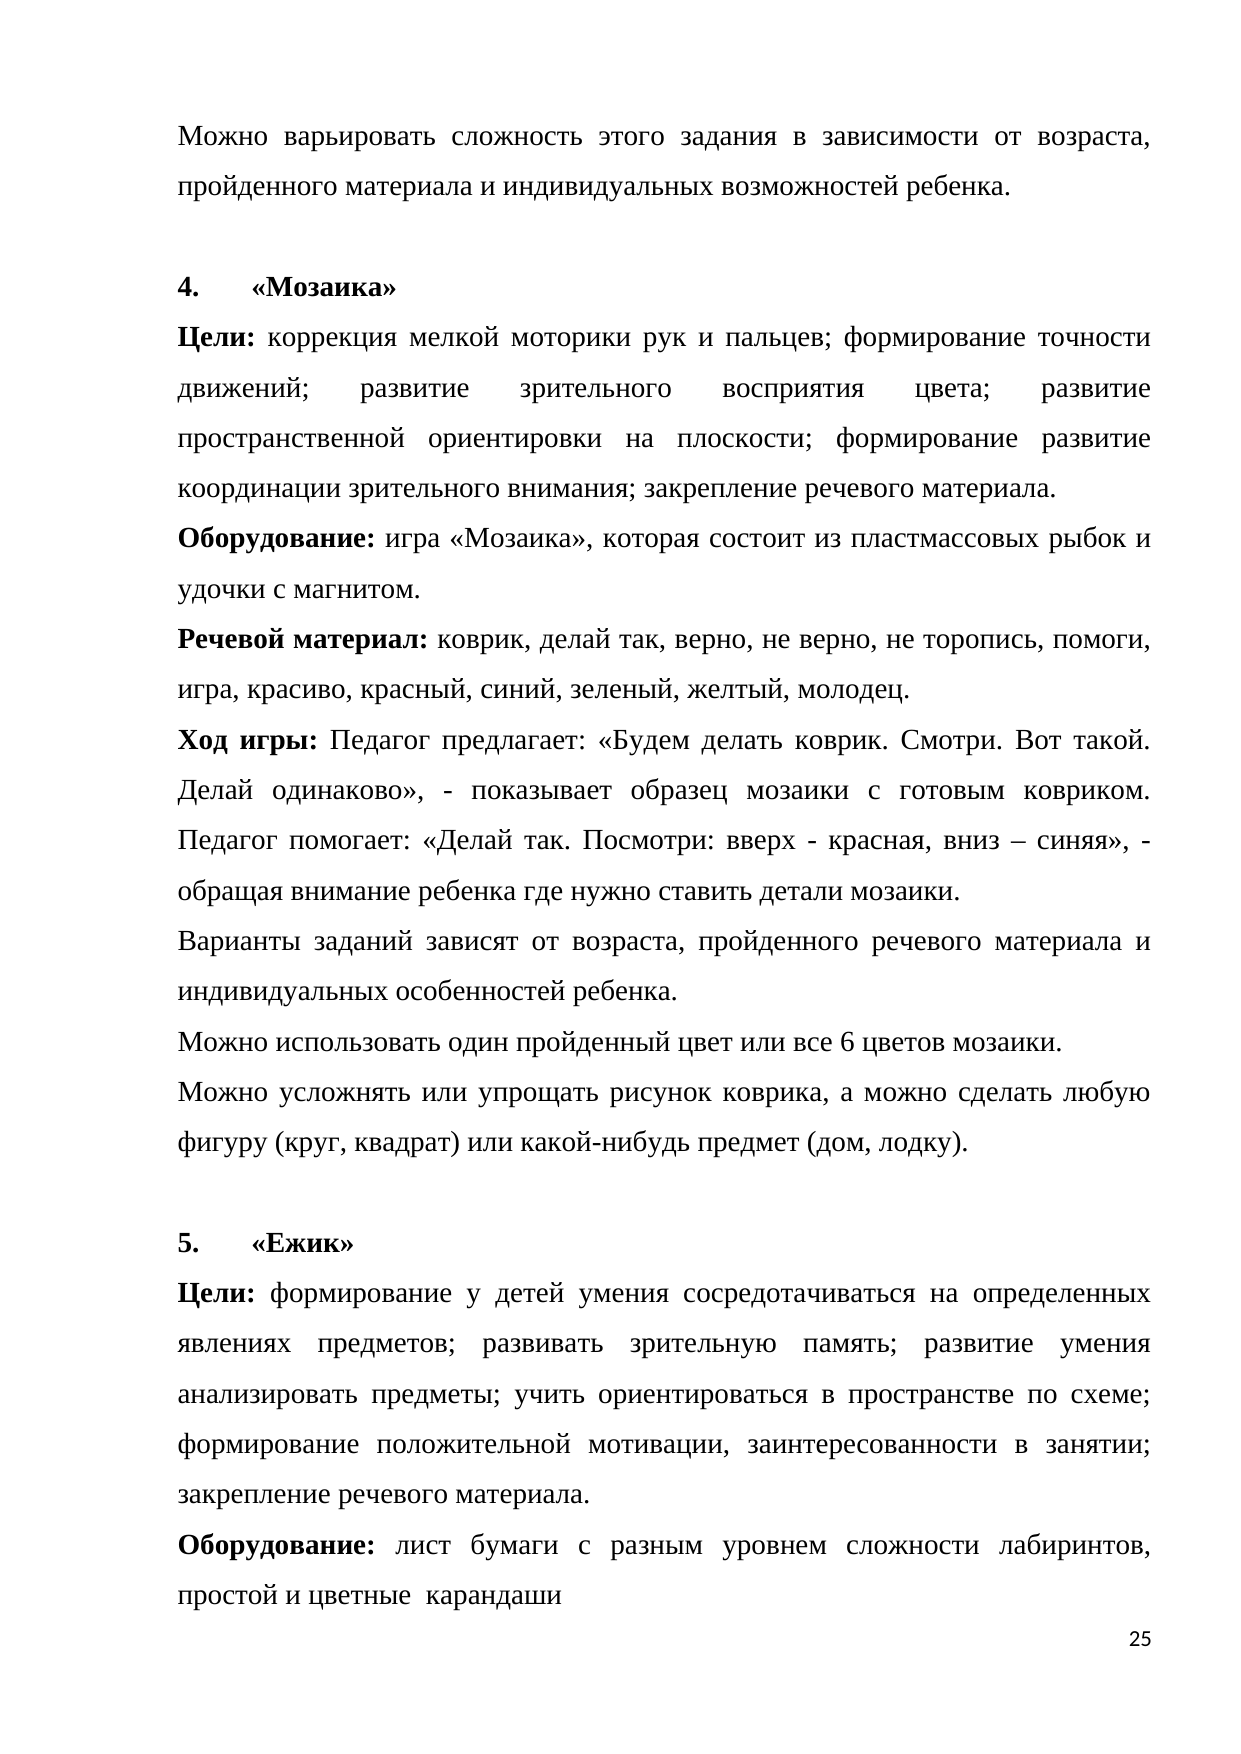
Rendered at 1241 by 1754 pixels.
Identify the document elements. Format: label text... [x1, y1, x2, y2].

list Оборудование: лист бумаги с разным уровнем сложности лабиринтов, простой и цветные карандаши [177, 1527, 1152, 1611]
list Можно варьировать сложность этого задания в зависимости от возраста, пройденного материала и индивидуальных возможностей ребенка. [177, 118, 1152, 202]
list Можно использовать один пройденный цвет или все 6 цветов мозаики. [177, 1024, 1152, 1057]
list Можно усложнять или упрощать рисунок коврика, а можно сделать любую фигуру (круг, квадрат) или какой-нибудь предмет (дом, лодку). [177, 1074, 1152, 1158]
list Речевой материал: коврик, делай так, верно, не верно, не торопись, помоги, игра, красиво, красный, синий, зеленый, желтый, молодец. [177, 621, 1152, 705]
list Цели: формирование у детей умения сосредотачиваться на определенных явлениях предметов; развивать зрительную память; развитие умения анализировать предметы; учить ориентироваться в пространстве по схеме; формирование положительной мотивации, заинтересованности в занятии; закрепление речевого материала. [177, 1275, 1152, 1510]
list Цели: коррекция мелкой моторики рук и пальцев; формирование точности движений; развитие зрительного восприятия цвета; развитие пространственной ориентировки на плоскости; формирование развитие координации зрительного внимания; закрепление речевого материала. [177, 319, 1152, 504]
list «Ежик» [177, 1225, 1152, 1258]
list Оборудование: игра «Мозаика», которая состоит из пластмассовых рыбок и удочки с магнитом. [177, 521, 1152, 604]
list Ход игры: Педагог предлагает: «Будем делать коврик. Смотри. Вот такой. Делай одинаково», - показывает образец мозаики с готовым ковриком. Педагог помогает: «Делай так. Посмотри: вверх - красная, вниз – синяя», - обращая внимание ребенка где нужно ставить детали мозаики. [177, 722, 1152, 906]
list Варианты заданий зависят от возраста, пройденного речевого материала и индивидуальных особенностей ребенка. [177, 923, 1152, 1007]
list «Мозаика» [177, 269, 1152, 303]
